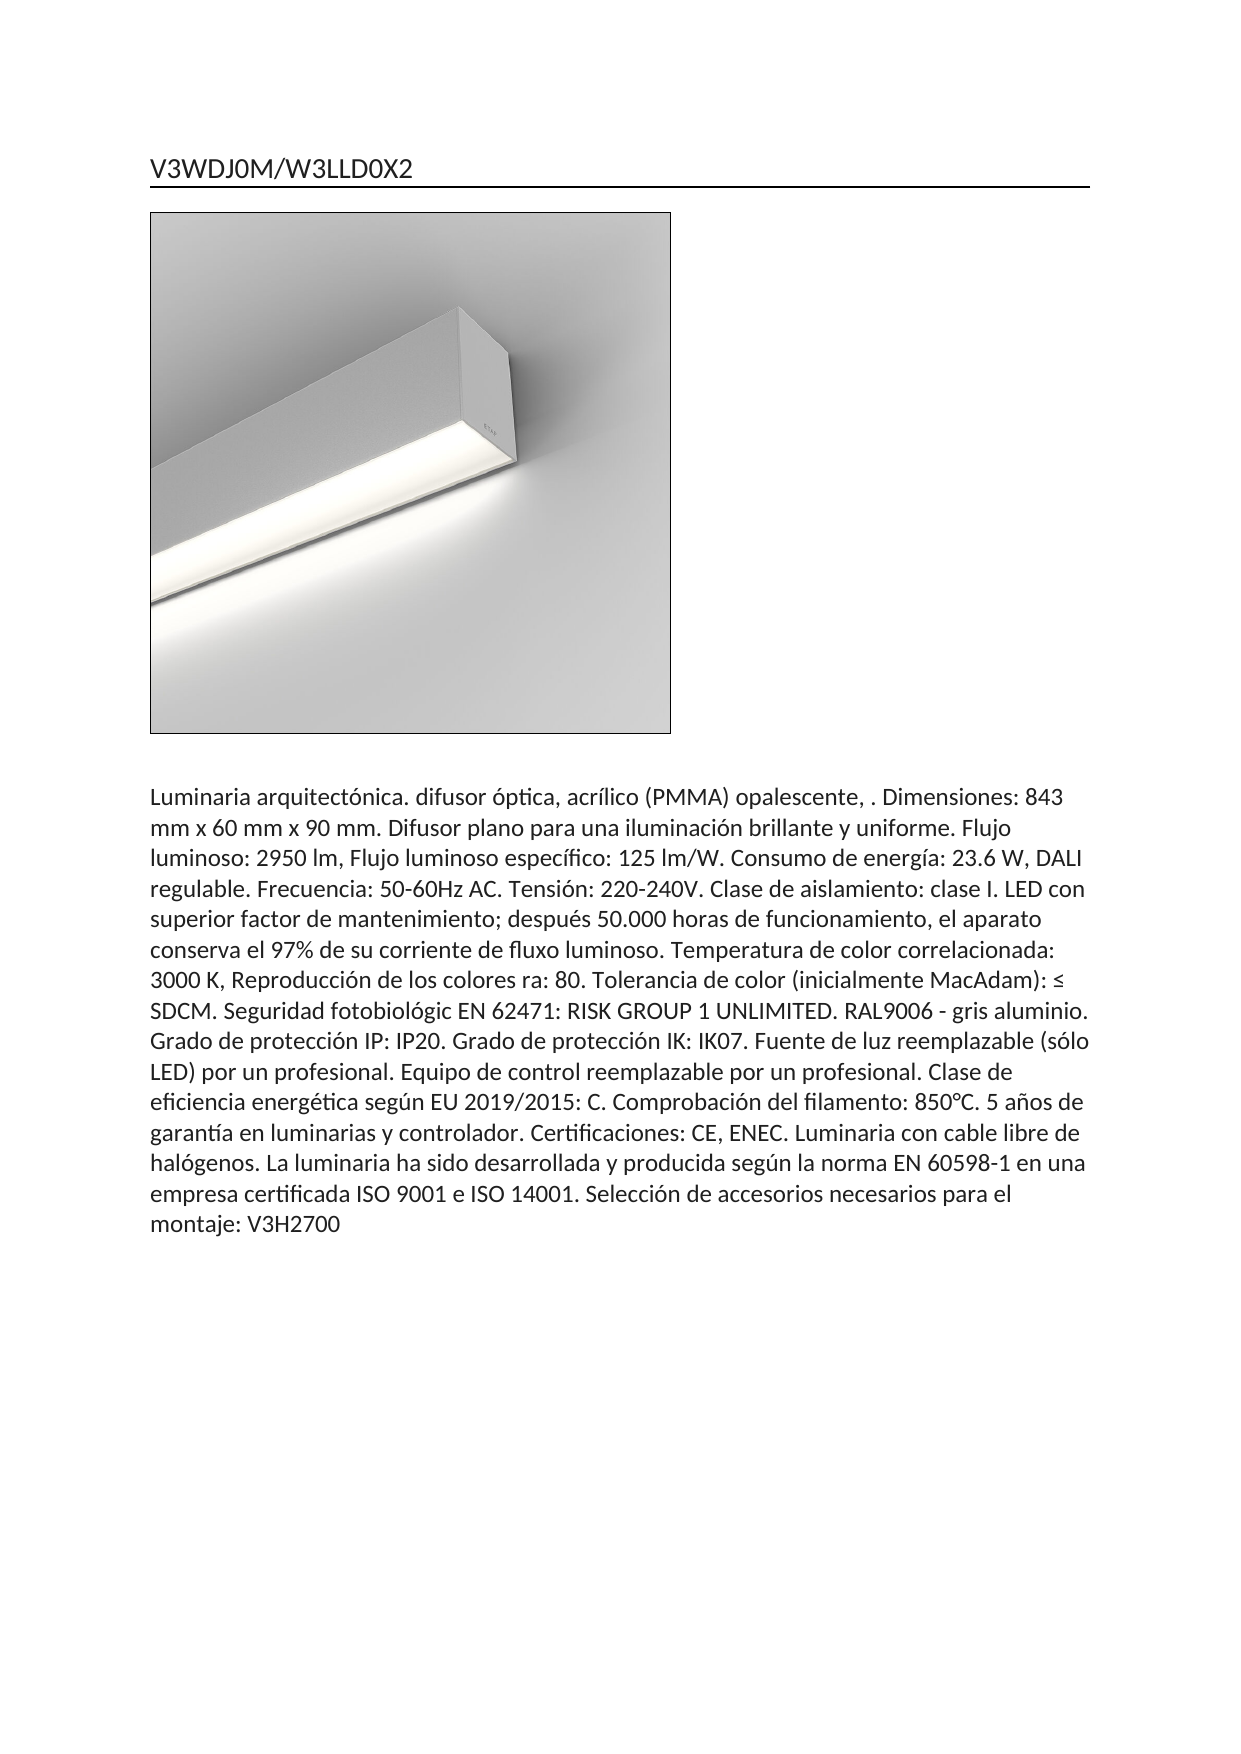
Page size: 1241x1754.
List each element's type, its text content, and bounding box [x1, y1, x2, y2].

picture [151, 213, 670, 733]
text Luminaria arquitectónica. difusor óptica, acrílico (PMMA) opalescente, . Dimensiones: 843 mm x 60 mm x 90 mm. Difusor plano para una iluminación brillante y uniforme. Flujo luminoso: 2950 lm, Flujo luminoso específico: 125 lm/W. Consumo de energía: 23.6 W, DALI regulable. Frecuencia: 50-60Hz AC. Tensión: 220-240V. Clase de aislamiento: clase I. LED con superior factor de mantenimiento; después 50.000 horas de funcionamiento, el aparato conserva el 97% de su corriente de fluxo luminoso. Temperatura de color correlacionada: 3000 K, Reproducción de los colores ra: 80. Tolerancia de color (inicialmente MacAdam): ≤ SDCM. Seguridad fotobiológic EN 62471: RISK GROUP 1 UNLIMITED. RAL9006 - gris aluminio. Grado de protección IP: IP20. Grado de protección IK: IK07. Fuente de luz reemplazable (sólo LED) por un profesional. Equipo de control reemplazable por un profesional. Clase de eficiencia energética según EU 2019/2015: C. Comprobación del filamento: 850°C. 5 años de garantía en luminarias y controlador. Certificaciones: CE, ENEC. Luminaria con cable libre de halógenos. La luminaria ha sido desarrollada y producida según la norma EN 60598-1 en una empresa certificada ISO 9001 e ISO 14001. Selección de accesorios necesarios para el montaje: V3H2700 [150, 781, 1090, 1239]
text V3WDJ0M/W3LLD0X2 [150, 150, 1090, 186]
